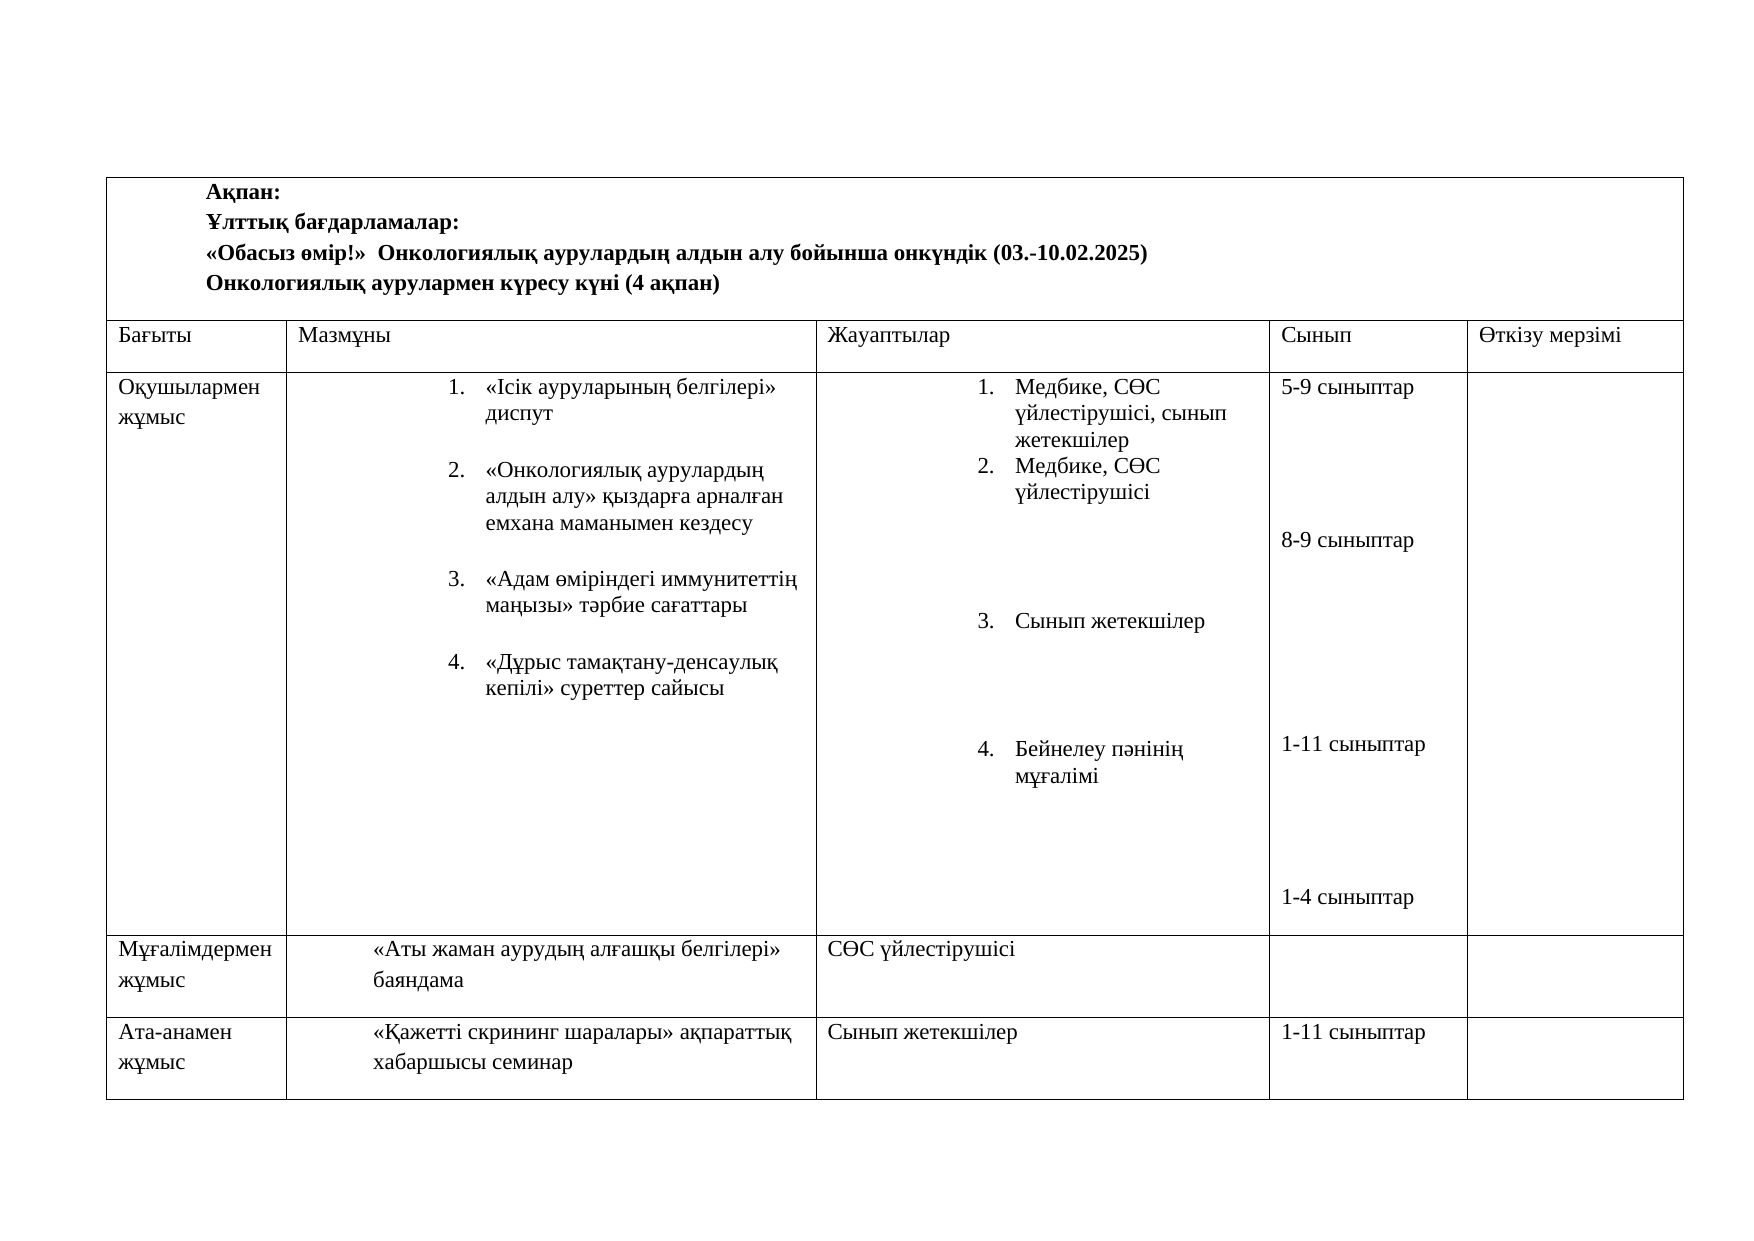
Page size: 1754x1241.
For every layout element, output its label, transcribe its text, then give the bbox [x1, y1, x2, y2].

table_cell 5-9 сыныптар 8-9 сыныптар 1-11 сыныптар 1-4 сыныптар [1270, 373, 1467, 934]
table_cell [1468, 1018, 1683, 1099]
table_cell Жауаптылар [817, 321, 1269, 372]
table_cell Медбике, СӨС үйлестірушісі, сынып жетекшілер Медбике, СӨС үйлестірушісі Сынып жетекшілер Бейнелеу пәнінің мұғалімі [817, 373, 1269, 934]
table_cell «Қажетті скрининг шаралары» ақпараттық хабаршысы семинар [287, 1018, 816, 1099]
table_cell [1468, 936, 1683, 1017]
table_cell [1270, 936, 1467, 1017]
table_cell «Ісік ауруларының белгілері» диспут «Онкологиялық аурулардың алдын алу» қыздарға арналған емхана маманымен кездесу «Адам өміріндегі иммунитеттің маңызы» тәрбие сағаттары «Дұрыс тамақтану-денсаулық кепілі» суреттер сайысы [287, 373, 816, 934]
table_cell Бағыты [107, 321, 286, 372]
table_cell [1468, 373, 1683, 934]
table_cell Сынып [1270, 321, 1467, 372]
table_cell Мазмұны [287, 321, 816, 372]
table_header Ақпан: Ұлттық бағдарламалар: «Обасыз өмір!» Онкологиялық аурулардың алдын алу бойынша онкүндік (03.-10.02.2025) Онкологиялық аурулармен күресу күні (4 ақпан) [107, 178, 1683, 320]
table_cell Оқушылармен жұмыс [107, 373, 286, 934]
table_cell «Аты жаман аурудың алғашқы белгілері» баяндама [287, 936, 816, 1017]
table_cell СӨС үйлестірушісі [817, 936, 1269, 1017]
table_cell Сынып жетекшілер [817, 1018, 1269, 1099]
table_cell Мұғалімдермен жұмыс [107, 936, 286, 1017]
table_cell Өткізу мерзімі [1468, 321, 1683, 372]
table_cell 1-11 сыныптар [1270, 1018, 1467, 1099]
table_cell Ата-анамен жұмыс [107, 1018, 286, 1099]
